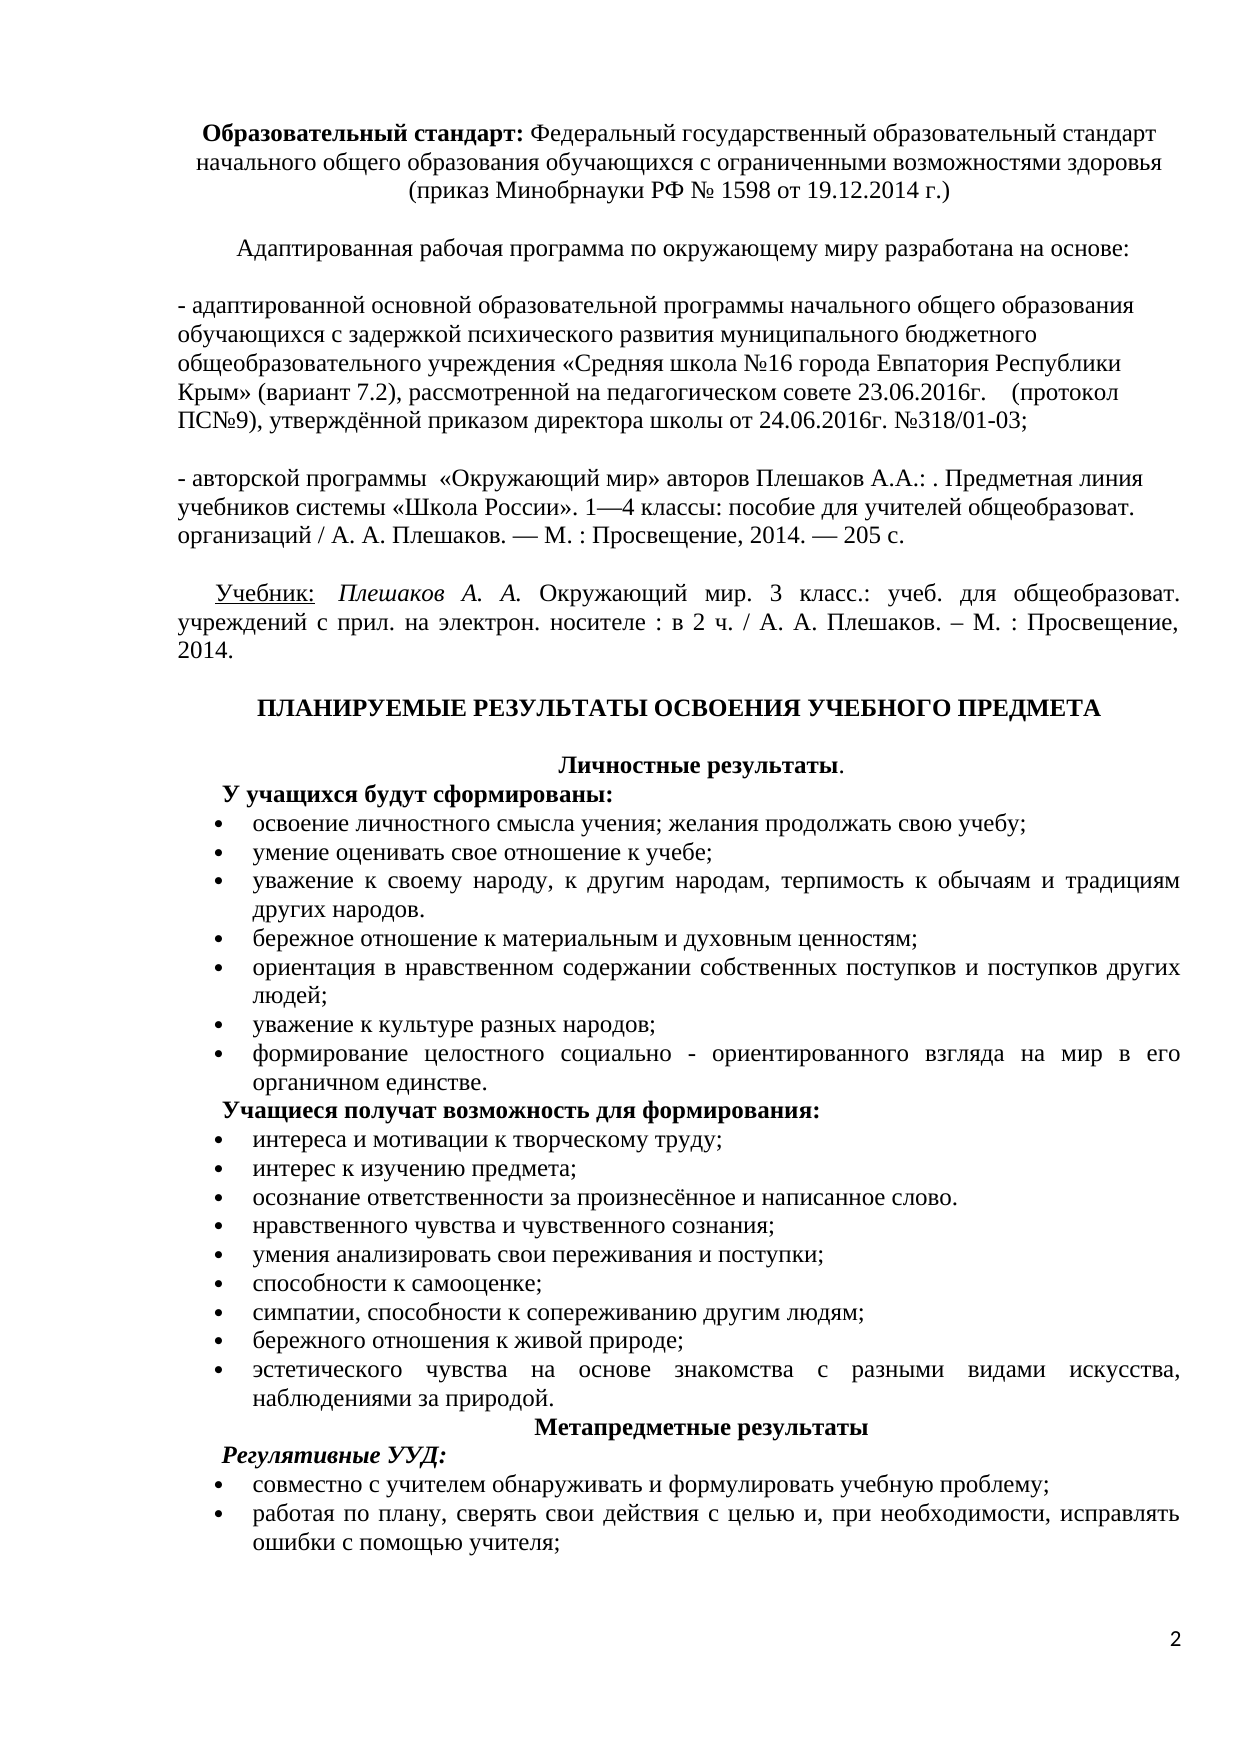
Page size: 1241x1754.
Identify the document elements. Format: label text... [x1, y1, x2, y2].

text Учащиеся получат возможность для формирования: [222, 1096, 1181, 1124]
list осознание ответственности за произнесённое и написанное слово. [215, 1182, 1181, 1211]
list интереса и мотивации к творческому труду; [215, 1124, 1181, 1153]
list эстетического чувства на основе знакомства с разными видами искусства, наблюдениями за природой. [215, 1354, 1181, 1412]
text ПЛАНИРУЕМЫЕ РЕЗУЛЬТАТЫ ОСВОЕНИЯ УЧЕБНОГО ПРЕДМЕТА [177, 693, 1181, 722]
list бережного отношения к живой природе; [215, 1326, 1181, 1354]
list совместно с учителем обнаруживать и формулировать учебную проблему; [215, 1469, 1181, 1498]
list интерес к изучению предмета; [215, 1153, 1181, 1182]
text Адаптированная рабочая программа по окружающему миру разработана на основе: [177, 233, 1181, 262]
list умение оценивать свое отношение к учебе; [215, 837, 1181, 866]
list нравственного чувства и чувственного сознания; [215, 1211, 1181, 1239]
list ориентация в нравственном содержании собственных поступков и поступков других людей; [215, 952, 1181, 1009]
text Личностные результаты. [222, 751, 1181, 779]
list формирование целостного социально - ориентированного взгляда на мир в его органичном единстве. [215, 1038, 1181, 1096]
list освоение личностного смысла учения; желания продолжать свою учебу; [215, 808, 1181, 837]
list симпатии, способности к сопереживанию другим людям; [215, 1297, 1181, 1326]
text Метапредметные результаты [177, 1412, 1181, 1441]
list уважение к культуре разных народов; [215, 1009, 1181, 1038]
text - адаптированной основной образовательной программы начального общего образования обучающихся с задержкой психического развития муниципального бюджетного общеобразовательного учреждения «Средняя школа №16 города Евпатория Республики Крым» (вариант 7.2), рассмотренной на педагогическом совете 23.06.2016г. (протокол ПС№9), утверждённой приказом директора школы от 24.06.2016г. №318/01-03; [177, 291, 1181, 434]
text - авторской программы «Окружающий мир» авторов Плешаков А.А.: . Предметная линия учебников системы «Школа России». 1—4 классы: пособие для учителей общеобразоват. организаций / А. А. Плешаков. — М. : Просвещение, 2014. — 205 с. [177, 463, 1181, 549]
text Образовательный стандарт: Федеральный государственный образовательный стандарт начального общего образования обучающихся с ограниченными возможностями здоровья (приказ Минобрнауки РФ № 1598 от 19.12.2014 г.) [177, 118, 1181, 204]
list умения анализировать свои переживания и поступки; [215, 1239, 1181, 1268]
list работая по плану, сверять свои действия с целью и, при необходимости, исправлять ошибки с помощью учителя; [215, 1498, 1181, 1556]
text Регулятивные УУД: [177, 1441, 1181, 1469]
list бережное отношение к материальным и духовным ценностям; [215, 923, 1181, 952]
text У учащихся будут сформированы: [222, 779, 1181, 808]
list уважение к своему народу, к другим народам, терпимость к обычаям и традициям других народов. [215, 866, 1181, 923]
text Учебник: Плешаков А. А. Окружающий мир. 3 класс.: учеб. для общеобразоват. учреждений с прил. на электрон. носителе : в 2 ч. / А. А. Плешаков. – М. : Просвещение, 2014. [177, 578, 1181, 664]
list способности к самооценке; [215, 1268, 1181, 1297]
